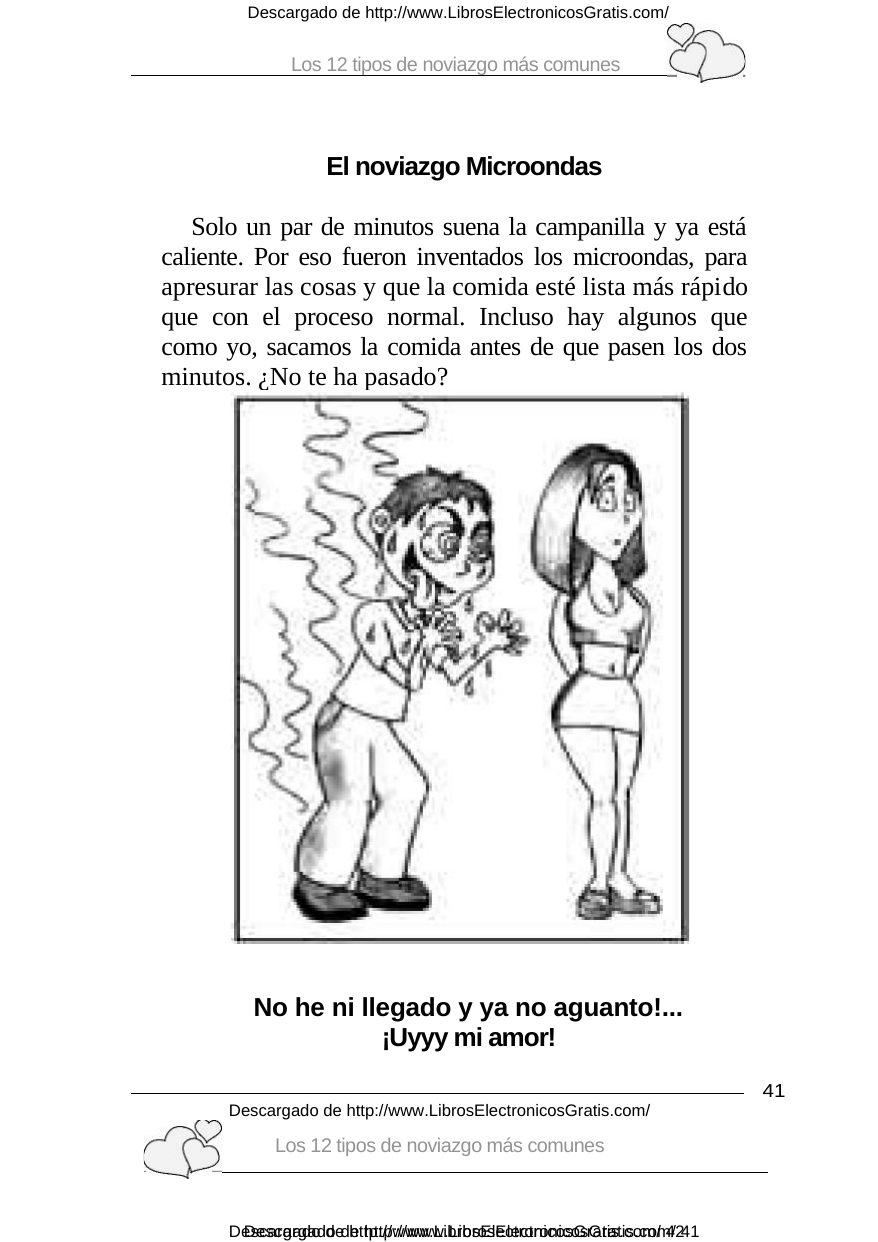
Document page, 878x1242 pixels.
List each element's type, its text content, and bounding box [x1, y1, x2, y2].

text 41 [131, 1082, 785, 1101]
picture [143, 1120, 222, 1179]
table_header Los 12 tipos de noviazgo más comunes [222, 1120, 768, 1171]
text El noviazgo Microondas [326, 151, 785, 181]
table_header [667, 22, 779, 84]
table_header Los 12 tipos de noviazgo más comunes [131, 22, 667, 75]
text Solo un par de minutos suena la campanilla y ya está caliente. Por eso fueron inventados los microondas, para apresurar las cosas y que la comida esté lista más rápido que con el proceso normal. Incluso hay algunos que como yo, sacamos la comida antes de que pasen los dos minutos. ¿No te ha pasado? [161, 211, 748, 391]
picture [229, 390, 690, 944]
text No he ni llegado y ya no aguanto!... ¡Uyyy mi amor! [154, 992, 785, 1052]
picture [667, 23, 746, 83]
text Descargado de http://www.LibrosElectronicosGratis.com/ [131, 3, 785, 22]
table_header [131, 1120, 222, 1180]
text Descargado de http://www.LibrosElectronicosGratis.com/ [229, 1101, 785, 1120]
table_cell [222, 1173, 768, 1180]
table_cell [131, 76, 667, 84]
